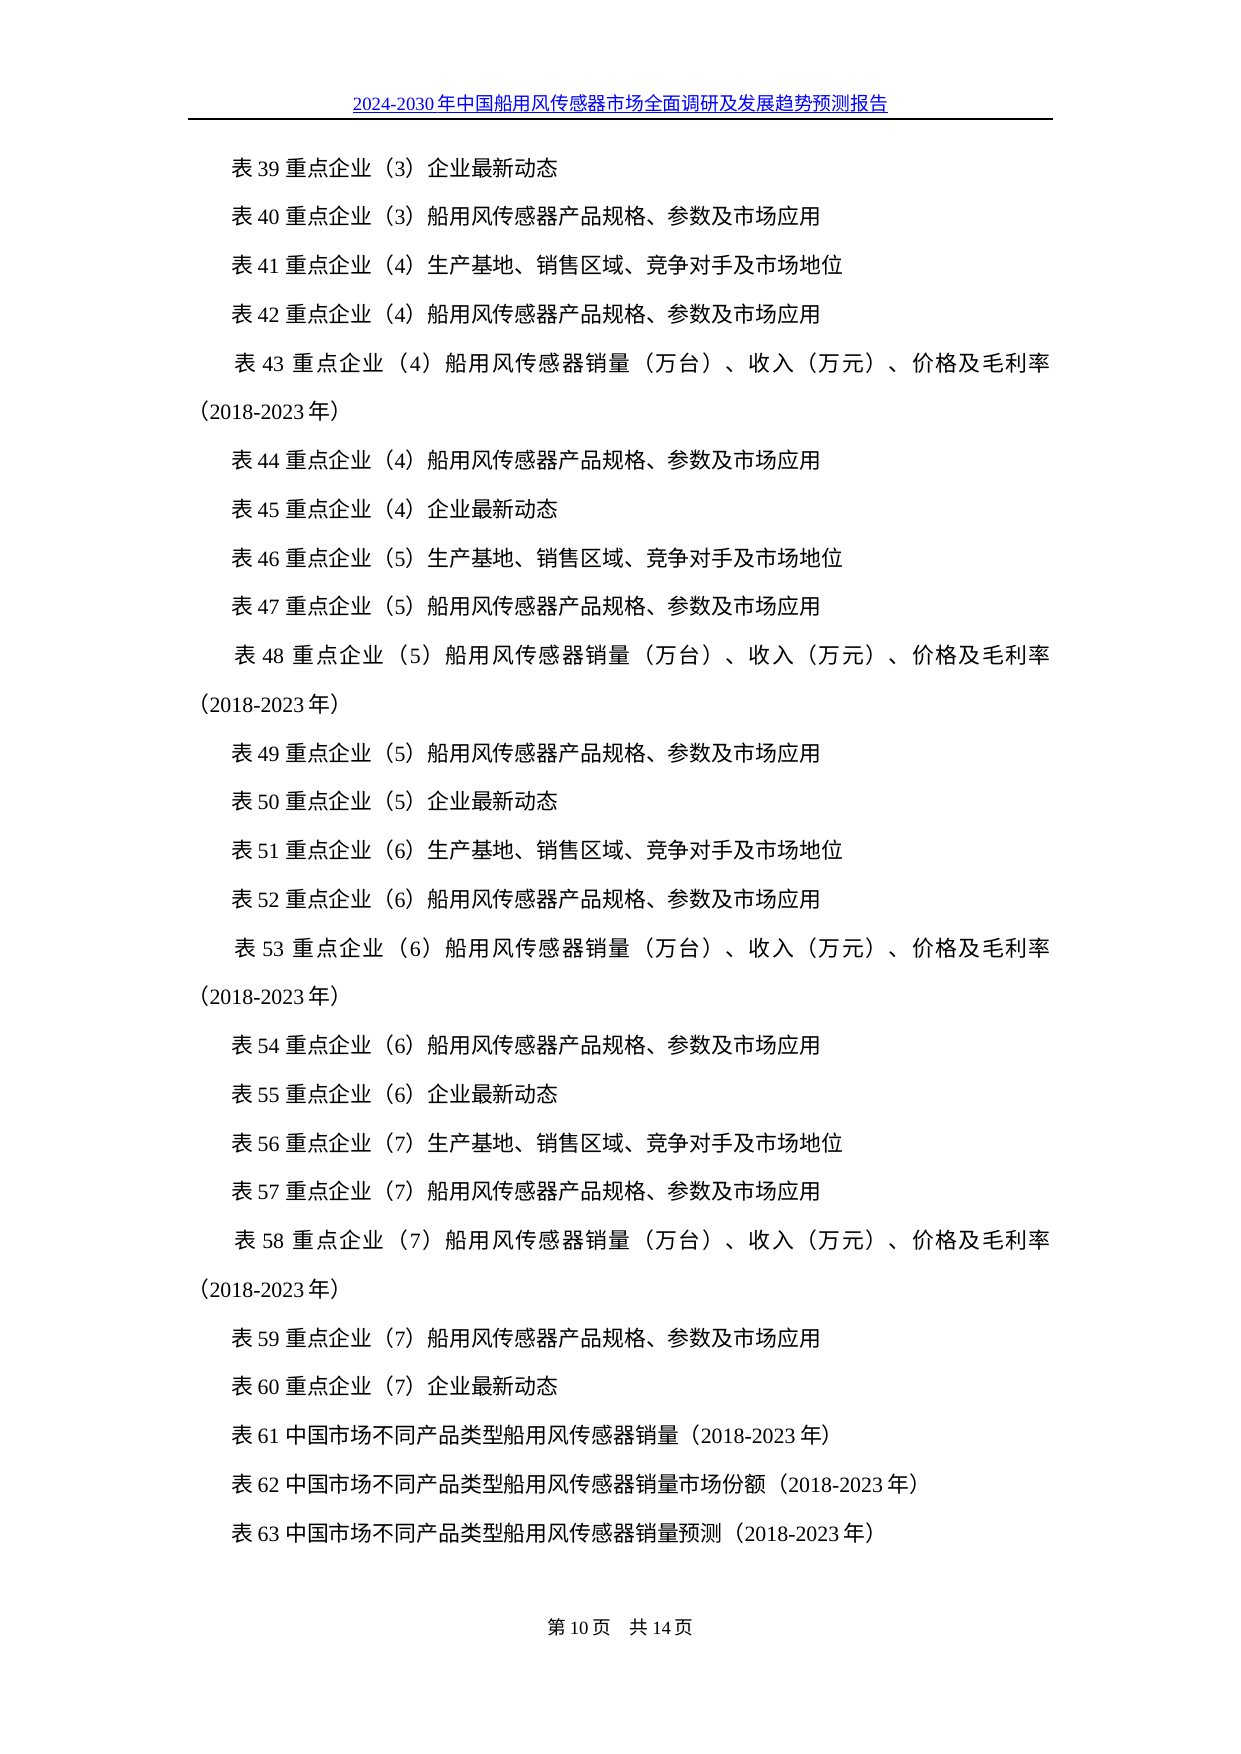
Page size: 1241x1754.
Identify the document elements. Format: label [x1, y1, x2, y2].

text [187, 150, 1053, 1548]
